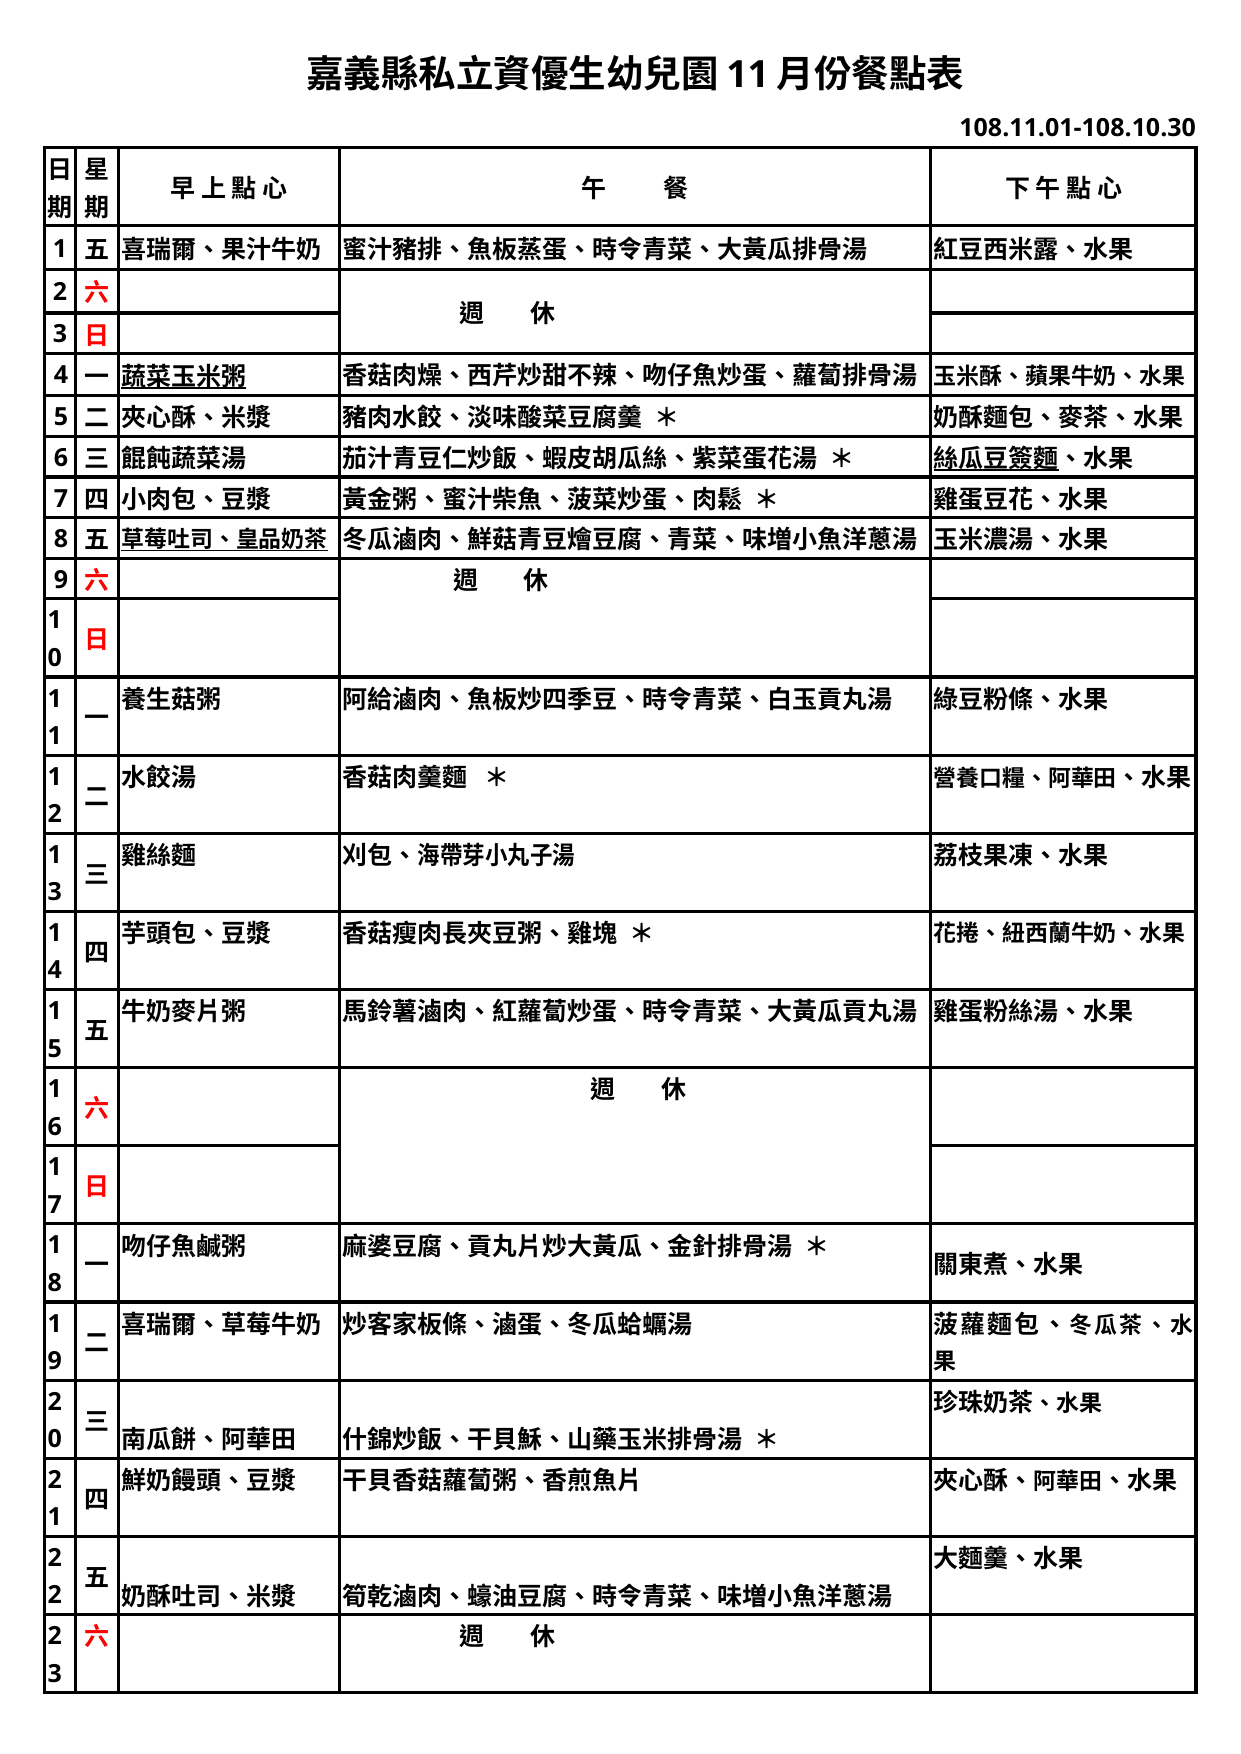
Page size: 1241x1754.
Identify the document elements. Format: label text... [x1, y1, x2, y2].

table_cell 四 [77, 913, 117, 988]
table_cell 珍珠奶茶、水果 [932, 1382, 1194, 1457]
table_cell 花捲、紐西蘭牛奶、水果 [932, 913, 1194, 988]
table_cell 10 [46, 600, 74, 675]
table_header 午 餐 [341, 149, 929, 224]
table_cell 週 休 [341, 271, 929, 352]
table_cell 16 [46, 1069, 74, 1144]
table_cell [932, 560, 1194, 597]
table_cell 喜瑞爾、果汁牛奶 [120, 227, 338, 268]
table_cell 二 [77, 757, 117, 832]
table_cell 2 [46, 271, 74, 311]
table_cell 南瓜餅、阿華田 [120, 1382, 338, 1457]
table_cell 水餃湯 [120, 757, 338, 832]
table_cell 茄汁青豆仁炒飯、蝦皮胡瓜絲、紫菜蛋花湯 ＊ [341, 438, 929, 475]
table_cell 三 [77, 1382, 117, 1457]
table_cell 日 [77, 315, 117, 352]
table_cell 五 [77, 519, 117, 557]
table_cell 香菇瘦肉長夾豆粥、雞塊 ＊ [341, 913, 929, 988]
table_cell 五 [77, 991, 117, 1066]
table_cell 一 [77, 679, 117, 753]
table_cell 二 [77, 397, 117, 435]
table_header 日期 [46, 149, 74, 224]
table_cell 奶酥麵包、麥茶、水果 [932, 397, 1194, 435]
table_cell 六 [77, 271, 117, 311]
table_cell [120, 1147, 338, 1222]
table_cell 絲瓜豆簽麵、水果 [932, 438, 1194, 475]
table_cell 馬鈴薯滷肉、紅蘿蔔炒蛋、時令青菜、大黃瓜貢丸湯 [341, 991, 929, 1066]
table_cell 18 [46, 1225, 74, 1300]
table_cell 三 [77, 438, 117, 475]
table_cell 四 [77, 1460, 117, 1535]
table_cell 5 [46, 397, 74, 435]
table_cell 吻仔魚鹹粥 [120, 1225, 338, 1300]
table_cell 草莓吐司、皇品奶茶 [120, 519, 338, 557]
table_cell 蜜汁豬排、魚板蒸蛋、時令青菜、大黃瓜排骨湯 [341, 227, 929, 268]
table_cell 8 [46, 519, 74, 557]
table_cell 23 [46, 1616, 74, 1691]
table_header 下 午 點 心 [932, 149, 1194, 224]
table_cell 六 [77, 1069, 117, 1144]
table_cell 五 [77, 227, 117, 268]
table_cell 小肉包、豆漿 [120, 479, 338, 516]
table_cell 綠豆粉條、水果 [932, 679, 1194, 753]
table_cell 菠蘿麵包、冬瓜茶、水果 [932, 1304, 1194, 1378]
table_cell 雞蛋粉絲湯、水果 [932, 991, 1194, 1066]
table_cell 干貝香菇蘿蔔粥、香煎魚片 [341, 1460, 929, 1535]
table_cell 19 [46, 1304, 74, 1378]
table_cell 養生菇粥 [120, 679, 338, 753]
table_cell 三 [77, 835, 117, 910]
table_cell 日 [77, 1147, 117, 1222]
table_cell 14 [46, 913, 74, 988]
table_cell 紅豆西米露、水果 [932, 227, 1194, 268]
table_cell 7 [46, 479, 74, 516]
table_cell 牛奶麥片粥 [120, 991, 338, 1066]
table_cell [932, 271, 1194, 311]
table_cell 13 [46, 835, 74, 910]
table_cell 蔬菜玉米粥 [120, 355, 338, 394]
table_cell 炒客家板條、滷蛋、冬瓜蛤蠣湯 [341, 1304, 929, 1378]
table_cell 關東煮、水果 [932, 1225, 1194, 1300]
table_cell 六 [77, 1616, 117, 1691]
table_cell 刈包、海帶芽小丸子湯 [341, 835, 929, 910]
table_cell 鮮奶饅頭、豆漿 [120, 1460, 338, 1535]
table_cell 阿給滷肉、魚板炒四季豆、時令青菜、白玉貢丸湯 [341, 679, 929, 753]
table_cell 一 [77, 355, 117, 394]
table_cell [120, 1616, 338, 1691]
table_cell 香菇肉羹麵 ＊ [341, 757, 929, 832]
table_cell 香菇肉燥、西芹炒甜不辣、吻仔魚炒蛋、蘿蔔排骨湯 [341, 355, 929, 394]
table_cell 玉米酥、蘋果牛奶、水果 [932, 355, 1194, 394]
table_cell 雞絲麵 [120, 835, 338, 910]
table_cell 日 [77, 600, 117, 675]
table_cell 荔枝果凍、水果 [932, 835, 1194, 910]
table_cell 週 休 [341, 1616, 929, 1691]
table_cell 四 [77, 479, 117, 516]
table_cell 六 [77, 560, 117, 597]
table_cell 豬肉水餃、淡味酸菜豆腐羹 ＊ [341, 397, 929, 435]
table_cell 12 [46, 757, 74, 832]
table_cell [120, 600, 338, 675]
table_cell 20 [46, 1382, 74, 1457]
table_cell 芋頭包、豆漿 [120, 913, 338, 988]
table_cell 一 [77, 1225, 117, 1300]
table_cell 9 [46, 560, 74, 597]
table_cell [120, 560, 338, 597]
table_cell 4 [46, 355, 74, 394]
table_cell 週 休 [341, 560, 929, 675]
table_cell [120, 315, 338, 352]
table_cell 週 休 [341, 1069, 929, 1222]
table_cell 玉米濃湯、水果 [932, 519, 1194, 557]
table_cell 大麵羹、水果 [932, 1538, 1194, 1613]
table_cell 22 [46, 1538, 74, 1613]
table_cell 雞蛋豆花、水果 [932, 479, 1194, 516]
table_cell 冬瓜滷肉、鮮菇青豆燴豆腐、青菜、味増小魚洋蔥湯 [341, 519, 929, 557]
table_cell [120, 1069, 338, 1144]
text 108.11.01-108.10.30 [74, 108, 1196, 146]
table_cell 夾心酥、阿華田、水果 [932, 1460, 1194, 1535]
table_cell 11 [46, 679, 74, 753]
table_cell 1 [46, 227, 74, 268]
table_cell 3 [46, 315, 74, 352]
table_cell 6 [46, 438, 74, 475]
table_cell 五 [77, 1538, 117, 1613]
table_cell [932, 600, 1194, 675]
table_cell [120, 271, 338, 311]
table_cell [932, 315, 1194, 352]
table_cell [932, 1147, 1194, 1222]
table_header 早 上 點 心 [120, 149, 338, 224]
table_cell 營養口糧、阿華田、水果 [932, 757, 1194, 832]
table_cell [932, 1069, 1194, 1144]
table_cell 餛飩蔬菜湯 [120, 438, 338, 475]
table_cell 黃金粥、蜜汁柴魚、菠菜炒蛋、肉鬆 ＊ [341, 479, 929, 516]
table_header 星期 [77, 149, 117, 224]
table_cell 奶酥吐司、米漿 [120, 1538, 338, 1613]
table_cell 什錦炒飯、干貝穌、山藥玉米排骨湯 ＊ [341, 1382, 929, 1457]
table_cell 二 [77, 1304, 117, 1378]
table_cell 筍乾滷肉、蠔油豆腐、時令青菜、味増小魚洋蔥湯 [341, 1538, 929, 1613]
text 嘉義縣私立資優生幼兒園11月份餐點表 [74, 33, 1196, 108]
table_cell 麻婆豆腐、貢丸片炒大黃瓜、金針排骨湯 ＊ [341, 1225, 929, 1300]
table_cell 21 [46, 1460, 74, 1535]
table_cell 15 [46, 991, 74, 1066]
table_cell [932, 1616, 1194, 1691]
table_cell 喜瑞爾、草莓牛奶 [120, 1304, 338, 1378]
table_cell 17 [46, 1147, 74, 1222]
table_cell 夾心酥、米漿 [120, 397, 338, 435]
